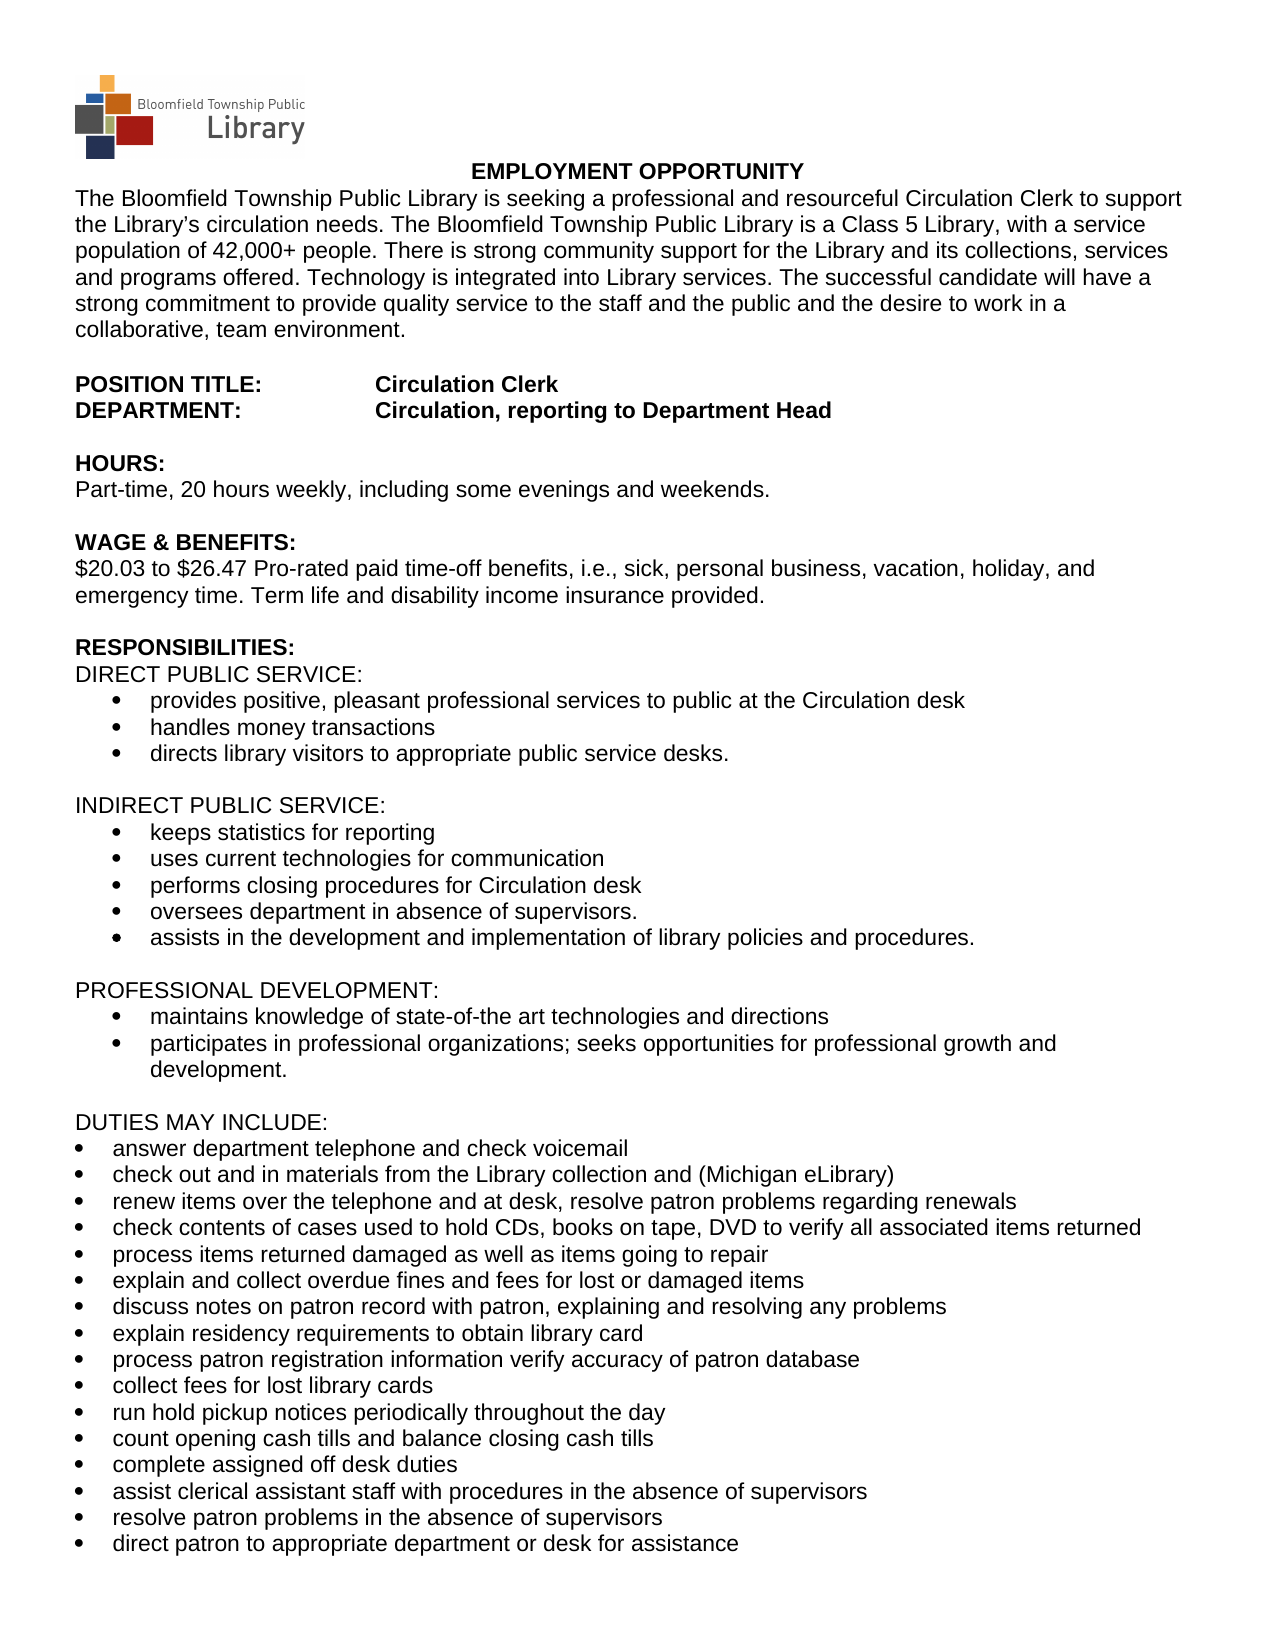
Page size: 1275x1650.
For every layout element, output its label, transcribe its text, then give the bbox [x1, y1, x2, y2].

list explain residency requirements to obtain library card [75, 1319, 1200, 1346]
list keeps statistics for reporting [112, 819, 1200, 845]
list check out and in materials from the Library collection and (Michigan eLibrary) [75, 1161, 1200, 1188]
text INDIRECT PUBLIC SERVICE: [75, 792, 1200, 819]
list assist clerical assistant staff with procedures in the absence of supervisors [75, 1478, 1200, 1504]
list process patron registration information verify accuracy of patron database [75, 1346, 1200, 1372]
text The Bloomfield Township Public Library is seeking a professional and resourceful Circulation Clerk to support the Library’s circulation needs. The Bloomfield Township Public Library is a Class 5 Library, with a service population of 42,000+ people. There is strong community support for the Library and its collections, services and programs offered. Technology is integrated into Library services. The successful candidate will have a strong commitment to provide quality service to the staff and the public and the desire to work in a collaborative, team environment. [75, 185, 1200, 343]
list renew items over the telephone and at desk, resolve patron problems regarding renewals [75, 1188, 1200, 1214]
list resolve patron problems in the absence of supervisors [75, 1504, 1200, 1530]
list oversees department in absence of supervisors. [112, 898, 1200, 924]
text DUTIES MAY INCLUDE: [75, 1109, 1200, 1135]
text Part-time, 20 hours weekly, including some evenings and weekends. [75, 476, 1200, 503]
text WAGE & BENEFITS: [75, 529, 1200, 555]
list run hold pickup notices periodically throughout the day [75, 1399, 1200, 1425]
list count opening cash tills and balance closing cash tills [75, 1425, 1200, 1451]
list provides positive, pleasant professional services to public at the Circulation desk [112, 687, 1200, 713]
list discuss notes on patron record with patron, explaining and resolving any problems [75, 1293, 1200, 1319]
list answer department telephone and check voicemail [75, 1135, 1200, 1161]
list performs closing procedures for Circulation desk [112, 872, 1200, 898]
list complete assigned off desk duties [75, 1451, 1200, 1478]
text $20.03 to $26.47 Pro-rated paid time-off benefits, i.e., sick, personal business, vacation, holiday, and emergency time. Term life and disability income insurance provided. [75, 555, 1200, 608]
picture [75, 75, 305, 159]
text DEPARTMENT: Circulation, reporting to Department Head [75, 397, 1200, 423]
list process items returned damaged as well as items going to repair [75, 1241, 1200, 1267]
list participates in professional organizations; seeks opportunities for professional growth and development. [112, 1030, 1200, 1082]
text POSITION TITLE: Circulation Clerk [75, 371, 1200, 397]
text RESPONSIBILITIES: [75, 634, 1200, 661]
list check contents of cases used to hold CDs, books on tape, DVD to verify all associated items returned [75, 1214, 1200, 1241]
list uses current technologies for communication [112, 845, 1200, 872]
list explain and collect overdue fines and fees for lost or damaged items [75, 1267, 1200, 1293]
list direct patron to appropriate department or desk for assistance [75, 1530, 1200, 1557]
list collect fees for lost library cards [75, 1372, 1200, 1399]
list directs library visitors to appropriate public service desks. [112, 740, 1200, 766]
list assists in the development and implementation of library policies and procedures. [112, 924, 1200, 951]
list maintains knowledge of state-of-the art technologies and directions [112, 1003, 1200, 1030]
text EMPLOYMENT OPPORTUNITY [75, 158, 1200, 185]
text DIRECT PUBLIC SERVICE: [75, 661, 1200, 687]
text PROFESSIONAL DEVELOPMENT: [75, 977, 1200, 1003]
text HOURS: [75, 450, 1200, 476]
list handles money transactions [112, 713, 1200, 740]
